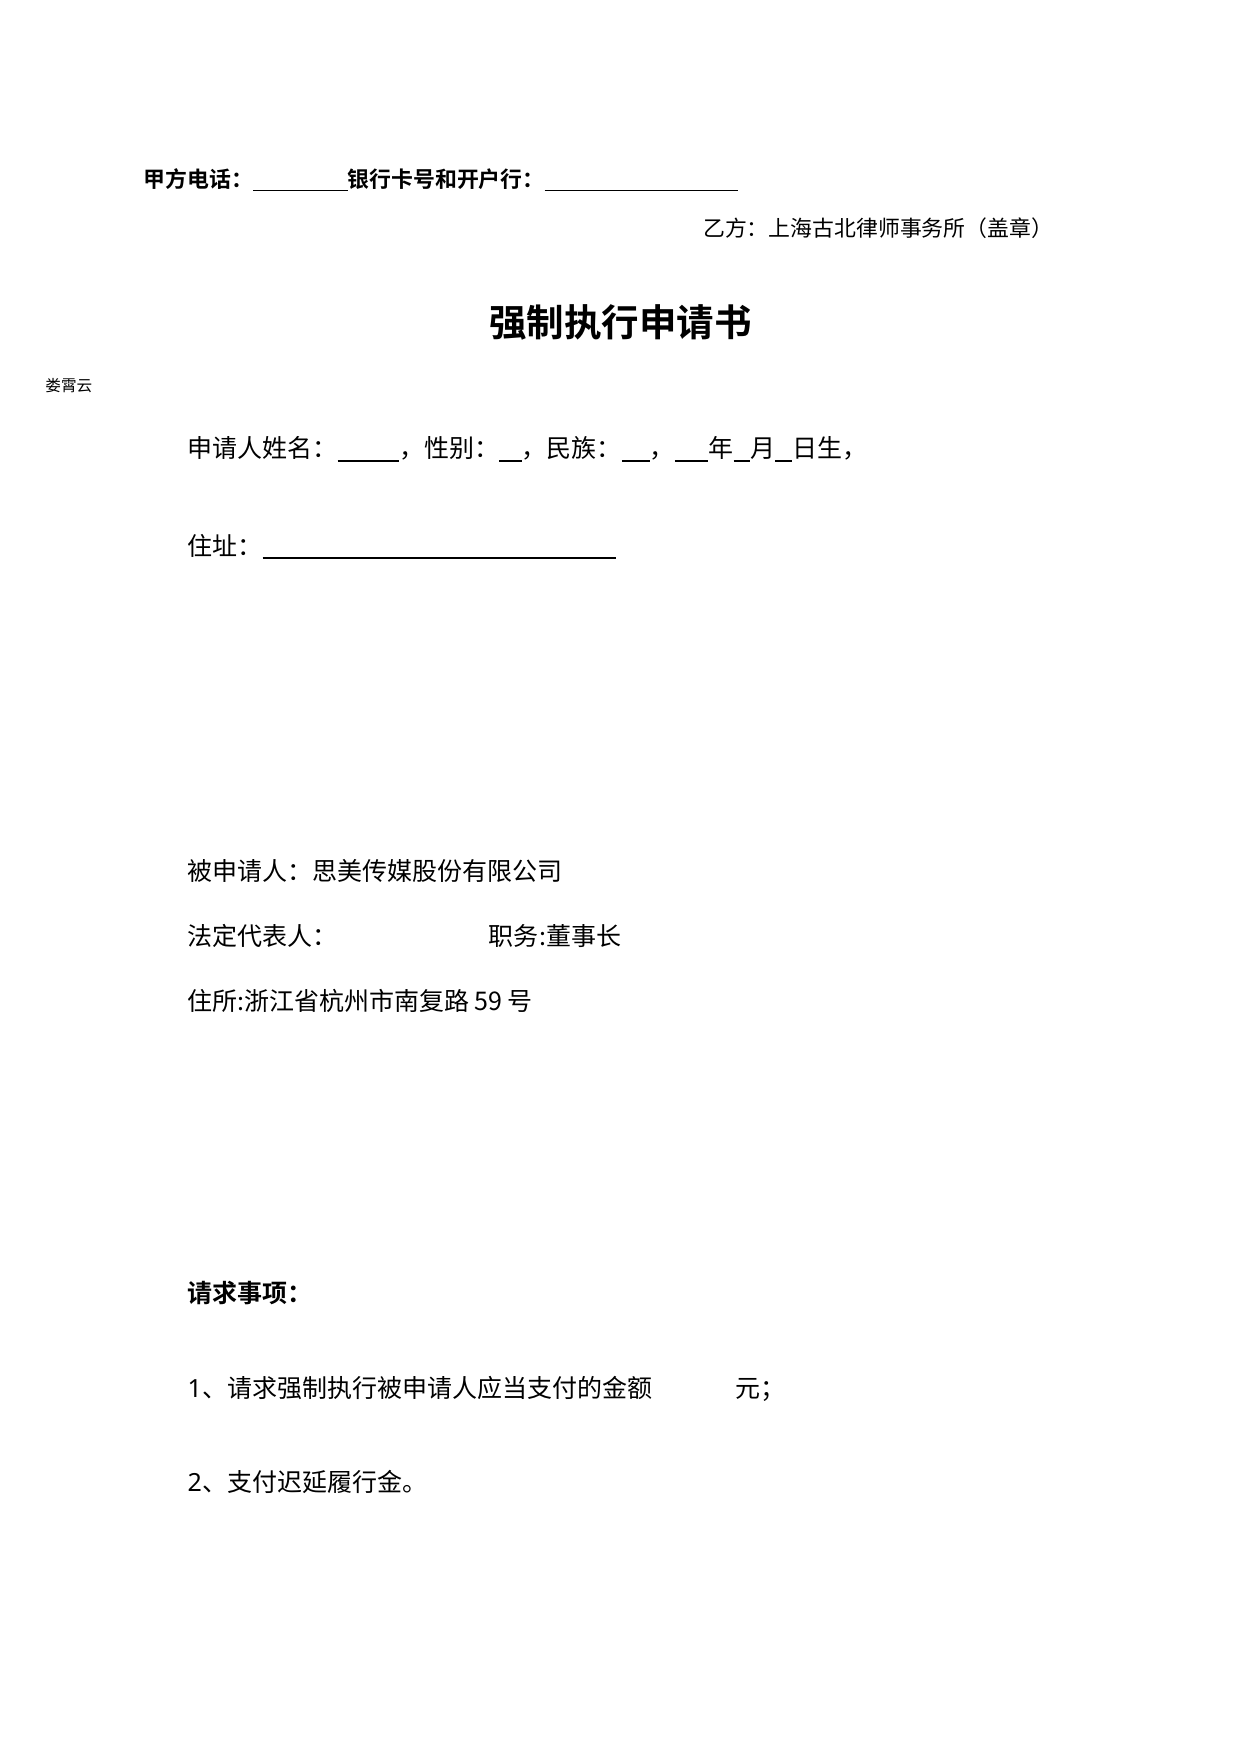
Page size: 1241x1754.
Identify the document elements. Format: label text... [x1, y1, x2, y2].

text 强制执行申请书 [187, 288, 1053, 353]
text 请求事项： [187, 1259, 1053, 1324]
text 甲方电话： 银行卡号和开户行： [144, 162, 1053, 194]
text 乙方：上海古北律师事务所（盖章） [187, 210, 1053, 243]
text 被申请人：思美传媒股份有限公司 [187, 837, 1053, 902]
text 1、请求强制执行被申请人应当支付的金额 元； [187, 1354, 1053, 1419]
text 住所:浙江省杭州市南复路59号 [187, 967, 1053, 1032]
text 2、支付迟延履行金。 [187, 1448, 1053, 1513]
text 住址： [187, 512, 1053, 577]
text 法定代表人： 职务:董事长 [187, 902, 1053, 967]
text 申请人姓名： ，性别： ，民族： ， 年 月 日生， [187, 414, 1053, 479]
